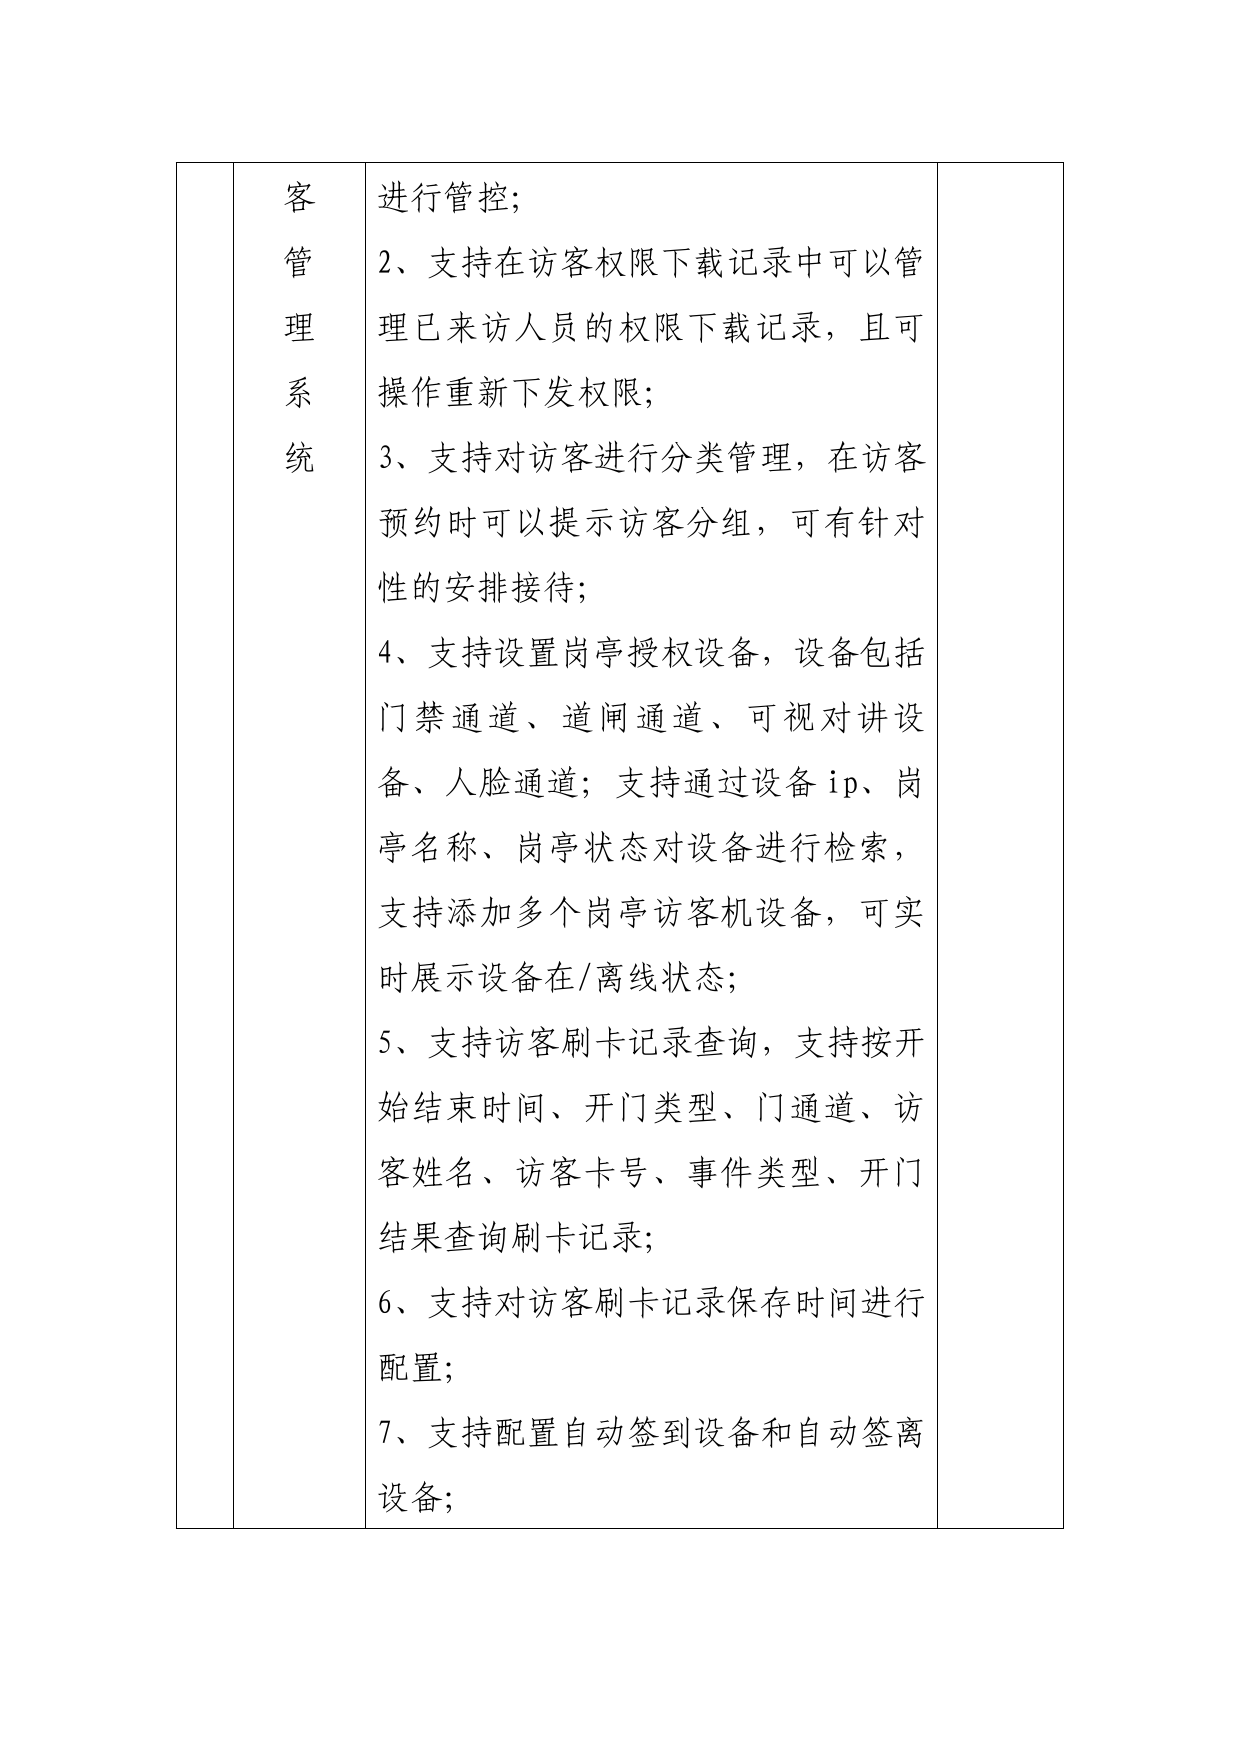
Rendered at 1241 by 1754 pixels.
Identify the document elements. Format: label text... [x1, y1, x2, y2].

table_cell [938, 163, 1063, 1528]
table_cell 访 客 管 理 系 统 [234, 163, 365, 1528]
table_cell 1 [177, 163, 233, 1528]
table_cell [366, 163, 937, 1528]
